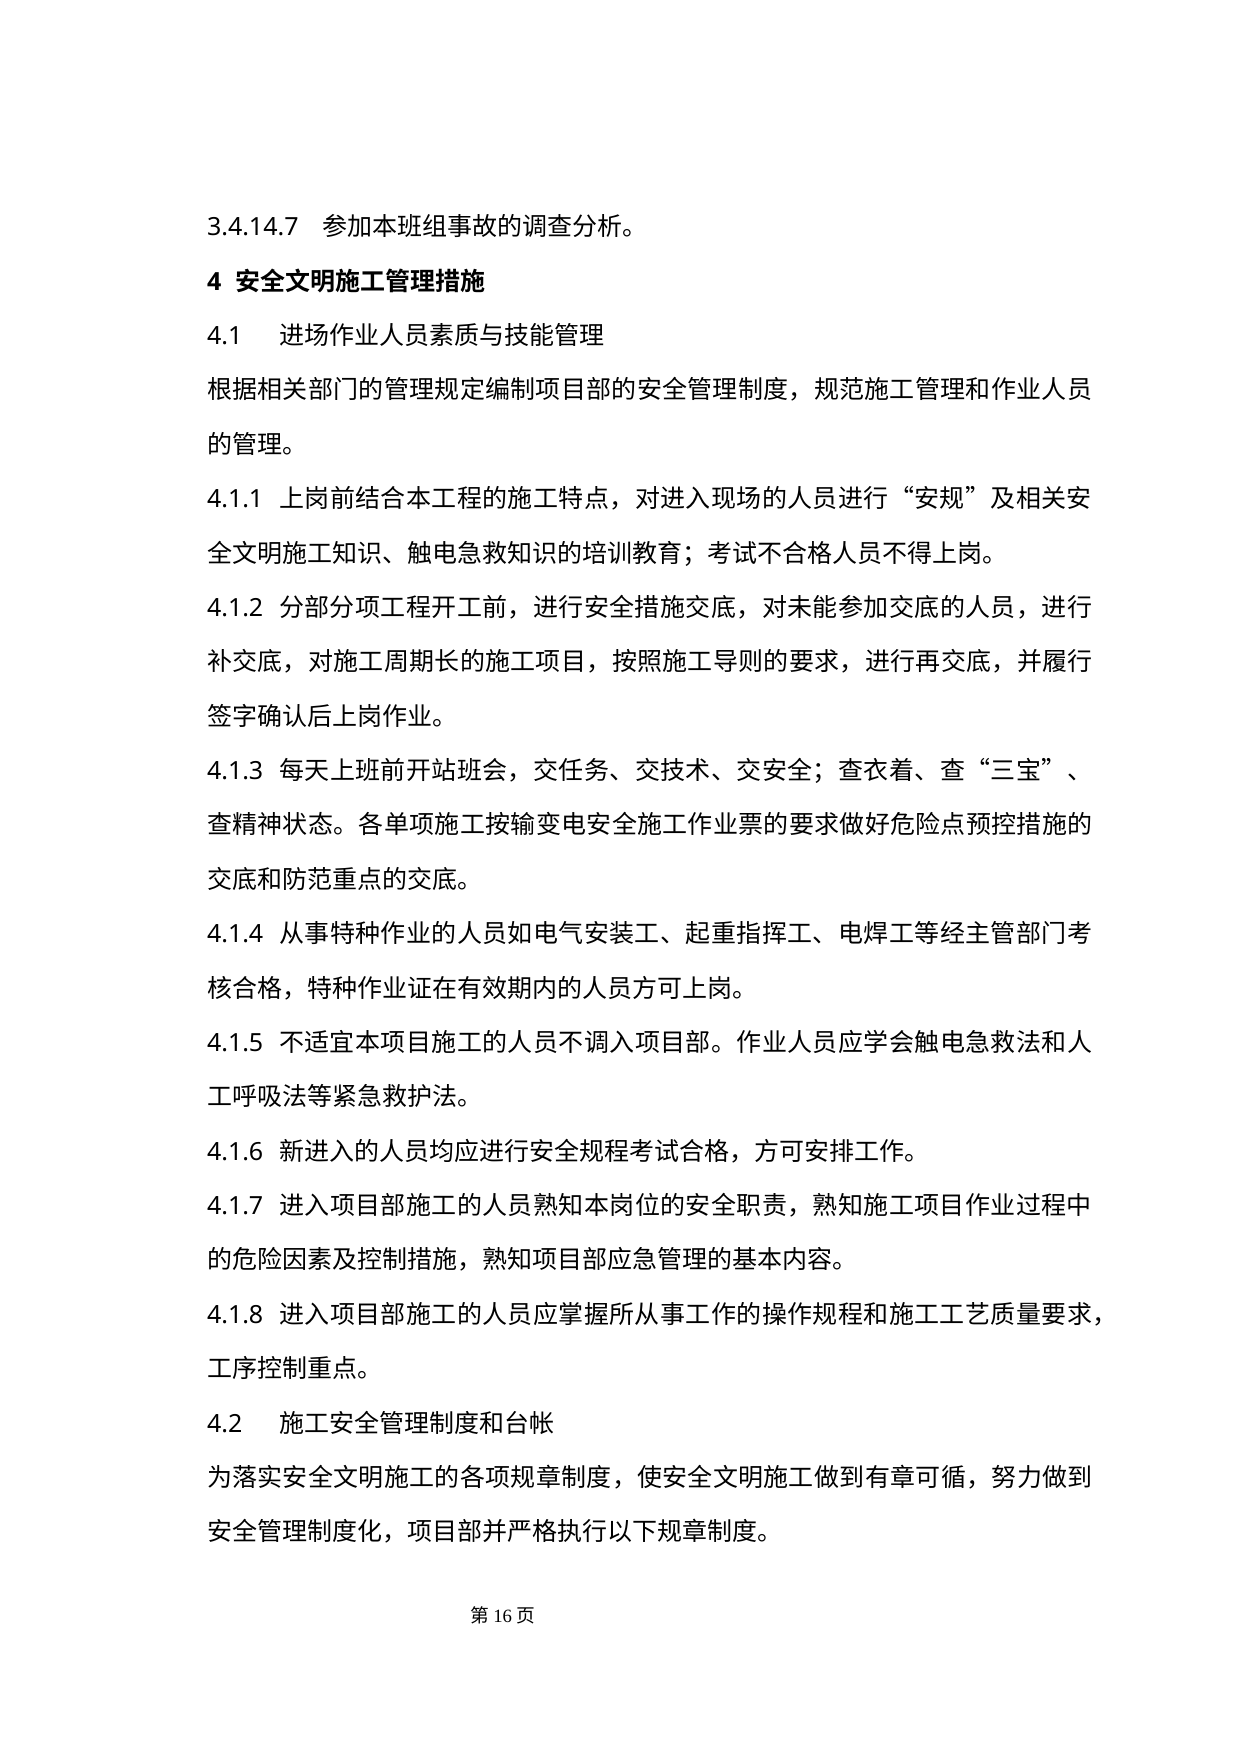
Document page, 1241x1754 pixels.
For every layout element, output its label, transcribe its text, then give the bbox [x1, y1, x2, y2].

list 安全文明施工管理措施 [207, 261, 1092, 297]
list 进入项目部施工的人员熟知本岗位的安全职责，熟知施工项目作业过程中的危险因素及控制措施，熟知项目部应急管理的基本内容。 [207, 1186, 1092, 1276]
list 新进入的人员均应进行安全规程考试合格，方可安排工作。 [207, 1131, 1092, 1167]
list 参加本班组事故的调查分析。 [207, 207, 1092, 243]
list 分部分项工程开工前，进行安全措施交底，对未能参加交底的人员，进行补交底，对施工周期长的施工项目，按照施工导则的要求，进行再交底，并履行签字确认后上岗作业。 [207, 587, 1092, 732]
list 进入项目部施工的人员应掌握所从事工作的操作规程和施工工艺质量要求，工序控制重点。 [207, 1294, 1092, 1385]
list 从事特种作业的人员如电气安装工、起重指挥工、电焊工等经主管部门考核合格，特种作业证在有效期内的人员方可上岗。 [207, 914, 1092, 1004]
list 进场作业人员素质与技能管理 [207, 316, 1092, 352]
list 每天上班前开站班会，交任务、交技术、交安全；查衣着、查“三宝”、查精神状态。各单项施工按输变电安全施工作业票的要求做好危险点预控措施的交底和防范重点的交底。 [207, 751, 1092, 896]
text 根据相关部门的管理规定编制项目部的安全管理制度，规范施工管理和作业人员的管理。 [207, 370, 1092, 461]
list 不适宜本项目施工的人员不调入项目部。作业人员应学会触电急救法和人工呼吸法等紧急救护法。 [207, 1022, 1092, 1113]
text 为落实安全文明施工的各项规章制度，使安全文明施工做到有章可循，努力做到安全管理制度化，项目部并严格执行以下规章制度。 [207, 1457, 1092, 1548]
list 上岗前结合本工程的施工特点，对进入现场的人员进行“安规”及相关安全文明施工知识、触电急救知识的培训教育；考试不合格人员不得上岗。 [207, 479, 1092, 569]
list 施工安全管理制度和台帐 [207, 1403, 1092, 1439]
